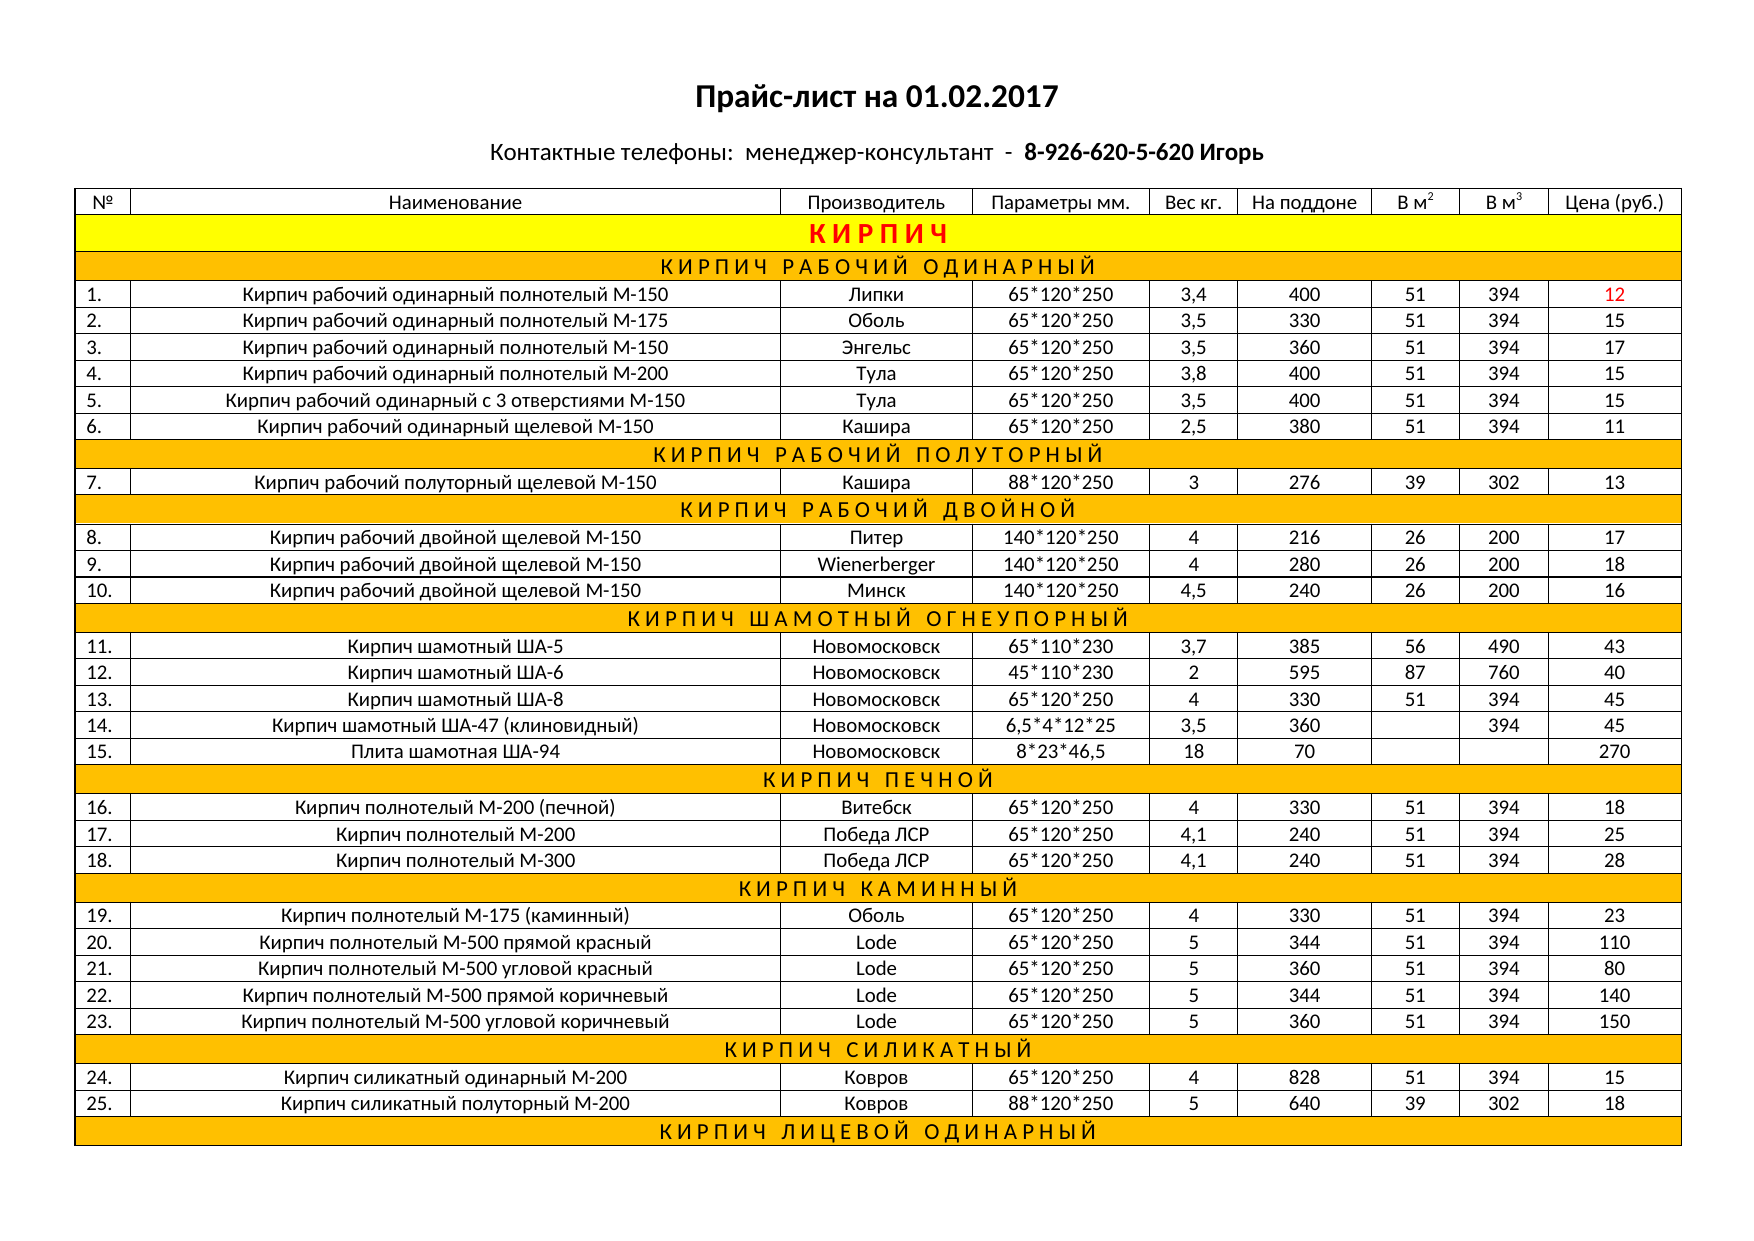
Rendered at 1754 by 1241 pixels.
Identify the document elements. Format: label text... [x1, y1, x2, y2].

table_cell 51 [1372, 1009, 1459, 1034]
table_cell 394 [1460, 1064, 1548, 1089]
table_cell [76, 982, 130, 1007]
table_cell 3 [1150, 469, 1237, 494]
table_cell 595 [1238, 659, 1371, 685]
table_cell 216 [1238, 525, 1371, 550]
table_cell 28 [1549, 847, 1681, 873]
table_cell [76, 387, 130, 412]
table_cell 280 [1238, 551, 1371, 576]
table_cell 26 [1372, 525, 1459, 550]
table_header Параметры мм. [973, 189, 1149, 214]
table_cell Кашира [781, 469, 972, 494]
table_cell 51 [1372, 847, 1459, 873]
table_cell Кирпич полнотелый М-500 прямой коричневый [131, 982, 780, 1007]
table_cell Lode [781, 1009, 972, 1034]
table_cell 394 [1460, 308, 1548, 333]
table_cell 70 [1238, 739, 1371, 764]
table_cell 394 [1460, 794, 1548, 820]
table_cell 330 [1238, 686, 1371, 711]
table_cell [76, 469, 130, 494]
table_cell [76, 794, 130, 820]
table_cell Победа ЛСР [781, 821, 972, 846]
table_cell 11 [1549, 414, 1681, 439]
table_cell [76, 281, 130, 307]
table_cell 17 [1549, 334, 1681, 359]
table_cell 3,5 [1150, 334, 1237, 359]
table_cell 5 [1150, 1091, 1237, 1116]
table_cell К И Р П И Ч [76, 215, 1681, 251]
table_cell 25 [1549, 821, 1681, 846]
table_cell Кирпич полнотелый М-300 [131, 847, 780, 873]
table_cell 394 [1460, 361, 1548, 386]
table_cell 13 [1549, 469, 1681, 494]
table_cell 65*120*250 [973, 903, 1149, 928]
table_cell 3,5 [1150, 712, 1237, 738]
table_cell [76, 361, 130, 386]
table_cell Энгельс [781, 334, 972, 359]
table_cell К И Р П И Ч Р А Б О Ч И Й О Д И Н А Р Н Ы Й [76, 252, 1681, 280]
table_cell 39 [1372, 1091, 1459, 1116]
table_cell 240 [1238, 821, 1371, 846]
table_cell Кирпич силикатный одинарный М-200 [131, 1064, 780, 1089]
table_cell [76, 903, 130, 928]
table_cell Кирпич силикатный полуторный М-200 [131, 1091, 780, 1116]
table_cell 3,4 [1150, 281, 1237, 307]
table_cell 88*120*250 [973, 1091, 1149, 1116]
table_cell К И Р П И Ч С И Л И К А Т Н Ы Й [76, 1035, 1681, 1063]
table_cell Кирпич рабочий одинарный с 3 отверстиями М-150 [131, 387, 780, 412]
table_cell 360 [1238, 956, 1371, 981]
table_cell 65*120*250 [973, 308, 1149, 333]
table_cell Ковров [781, 1064, 972, 1089]
table_cell 140 [1549, 982, 1681, 1007]
table_cell [76, 847, 130, 873]
table_cell 5 [1150, 929, 1237, 954]
table_cell 16 [1549, 578, 1681, 603]
table_cell К И Р П И Ч Р А Б О Ч И Й П О Л У Т О Р Н Ы Й [76, 440, 1681, 468]
table_cell 51 [1372, 387, 1459, 412]
table_cell 4 [1150, 903, 1237, 928]
table_cell 828 [1238, 1064, 1371, 1089]
table_cell 330 [1238, 308, 1371, 333]
table_cell 51 [1372, 794, 1459, 820]
table_cell 394 [1460, 281, 1548, 307]
table_cell 65*120*250 [973, 414, 1149, 439]
table_cell Кирпич полнотелый М-175 (каминный) [131, 903, 780, 928]
table_cell Тула [781, 361, 972, 386]
table_cell Кирпич рабочий двойной щелевой М-150 [131, 551, 780, 576]
table_cell 65*120*250 [973, 929, 1149, 954]
table_cell Оболь [781, 308, 972, 333]
table_cell 15 [1549, 1064, 1681, 1089]
table_cell 394 [1460, 1009, 1548, 1034]
table_cell 394 [1460, 847, 1548, 873]
table_cell 380 [1238, 414, 1371, 439]
table_cell 45 [1549, 686, 1681, 711]
table_cell 4 [1150, 686, 1237, 711]
table_cell 330 [1238, 794, 1371, 820]
table_cell 3,5 [1150, 308, 1237, 333]
table_cell 140*120*250 [973, 551, 1149, 576]
table_cell 17 [1549, 525, 1681, 550]
table_cell Кирпич рабочий одинарный щелевой М-150 [131, 414, 780, 439]
table_header Производитель [781, 189, 972, 214]
table_cell 2,5 [1150, 414, 1237, 439]
table_cell 51 [1372, 956, 1459, 981]
table_cell 8*23*46,5 [973, 739, 1149, 764]
table_cell 65*120*250 [973, 1009, 1149, 1034]
table_cell 65*120*250 [973, 361, 1149, 386]
table_cell 4 [1150, 794, 1237, 820]
table_cell 140*120*250 [973, 525, 1149, 550]
table_cell К И Р П И Ч Ш А М О Т Н Ы Й О Г Н Е У П О Р Н Ы Й [76, 604, 1681, 632]
table_cell 18 [1549, 551, 1681, 576]
table_cell 240 [1238, 578, 1371, 603]
table_cell 2 [1150, 659, 1237, 685]
table_cell Плита шамотная ША-94 [131, 739, 780, 764]
table_cell 330 [1238, 903, 1371, 928]
table_cell Кирпич рабочий одинарный полнотелый М-150 [131, 281, 780, 307]
table_cell 65*120*250 [973, 956, 1149, 981]
table_cell 360 [1238, 334, 1371, 359]
table_cell 394 [1460, 956, 1548, 981]
table_cell Кирпич шамотный ША-47 (клиновидный) [131, 712, 780, 738]
table_cell Lode [781, 982, 972, 1007]
table_cell Кирпич полнотелый М-200 (печной) [131, 794, 780, 820]
table_cell К И Р П И Ч Л И Ц Е В О Й О Д И Н А Р Н Ы Й [76, 1117, 1681, 1145]
table_cell 51 [1372, 361, 1459, 386]
table_cell 15 [1549, 361, 1681, 386]
table_cell 394 [1460, 982, 1548, 1007]
table_header Цена (руб.) [1549, 189, 1681, 214]
table_cell 40 [1549, 659, 1681, 685]
table_cell 56 [1372, 633, 1459, 658]
table_cell [76, 578, 130, 603]
table_cell Кирпич рабочий двойной щелевой М-150 [131, 525, 780, 550]
table_cell 276 [1238, 469, 1371, 494]
table_cell 18 [1549, 794, 1681, 820]
table_cell 394 [1460, 903, 1548, 928]
table_cell 240 [1238, 847, 1371, 873]
table_cell [76, 686, 130, 711]
table_cell 4,1 [1150, 821, 1237, 846]
table_cell [76, 525, 130, 550]
table_cell Кашира [781, 414, 972, 439]
table_cell 45*110*230 [973, 659, 1149, 685]
table_cell К И Р П И Ч П Е Ч Н О Й [76, 765, 1681, 793]
table_cell 51 [1372, 686, 1459, 711]
table_cell Кирпич рабочий двойной щелевой М-150 [131, 578, 780, 603]
table_cell 140*120*250 [973, 578, 1149, 603]
table_cell 87 [1372, 659, 1459, 685]
table_cell 200 [1460, 578, 1548, 603]
table_cell 3,5 [1150, 387, 1237, 412]
table_cell 65*110*230 [973, 633, 1149, 658]
table_cell Wienerberger [781, 551, 972, 576]
table_cell 110 [1549, 929, 1681, 954]
table_cell 26 [1372, 551, 1459, 576]
table_cell 394 [1460, 387, 1548, 412]
table_cell 65*120*250 [973, 334, 1149, 359]
table_cell Lode [781, 929, 972, 954]
table_cell Ковров [781, 1091, 972, 1116]
table_cell 88*120*250 [973, 469, 1149, 494]
table_cell Новомосковск [781, 686, 972, 711]
table_cell 400 [1238, 361, 1371, 386]
table_cell 65*120*250 [973, 1064, 1149, 1089]
table_cell 39 [1372, 469, 1459, 494]
table_cell 23 [1549, 903, 1681, 928]
table_cell 51 [1372, 903, 1459, 928]
table_cell 5 [1150, 1009, 1237, 1034]
table_cell 394 [1460, 334, 1548, 359]
table_cell [76, 956, 130, 981]
table_cell 490 [1460, 633, 1548, 658]
table_cell Lode [781, 956, 972, 981]
table_cell 6,5*4*12*25 [973, 712, 1149, 738]
table_cell 150 [1549, 1009, 1681, 1034]
table_cell 51 [1372, 982, 1459, 1007]
table_cell 270 [1549, 739, 1681, 764]
table_header В м2 [1372, 189, 1459, 214]
table_cell [76, 414, 130, 439]
table_cell 302 [1460, 469, 1548, 494]
table_cell 51 [1372, 821, 1459, 846]
table_cell 360 [1238, 1009, 1371, 1034]
table_cell [1372, 739, 1459, 764]
table_cell [76, 821, 130, 846]
table_cell 394 [1460, 929, 1548, 954]
table_cell 80 [1549, 956, 1681, 981]
table_cell [1372, 712, 1459, 738]
table_cell К И Р П И Ч К А М И Н Н Ы Й [76, 874, 1681, 902]
table_cell 4 [1150, 525, 1237, 550]
table_cell 65*120*250 [973, 387, 1149, 412]
table_cell 4,5 [1150, 578, 1237, 603]
table_cell Оболь [781, 903, 972, 928]
table_cell 45 [1549, 712, 1681, 738]
table_cell 51 [1372, 334, 1459, 359]
table_cell 4,1 [1150, 847, 1237, 873]
table_cell 3,7 [1150, 633, 1237, 658]
table_cell Новомосковск [781, 633, 972, 658]
table_cell 12 [1549, 281, 1681, 307]
table_cell Кирпич полнотелый М-500 прямой красный [131, 929, 780, 954]
table_cell Тула [781, 387, 972, 412]
table_cell [76, 308, 130, 333]
table_cell 65*120*250 [973, 982, 1149, 1007]
table_cell 400 [1238, 281, 1371, 307]
table_cell 5 [1150, 982, 1237, 1007]
table_cell Новомосковск [781, 659, 972, 685]
table_cell [1460, 739, 1548, 764]
table_cell 394 [1460, 414, 1548, 439]
table_cell Кирпич рабочий одинарный полнотелый М-150 [131, 334, 780, 359]
table_cell 385 [1238, 633, 1371, 658]
table_cell [76, 551, 130, 576]
table_cell 4 [1150, 1064, 1237, 1089]
table_cell Новомосковск [781, 712, 972, 738]
table_cell 3,8 [1150, 361, 1237, 386]
table_cell 394 [1460, 686, 1548, 711]
table_cell 344 [1238, 982, 1371, 1007]
table_cell 200 [1460, 525, 1548, 550]
table_cell К И Р П И Ч Р А Б О Ч И Й Д В О Й Н О Й [76, 495, 1681, 523]
table_cell 43 [1549, 633, 1681, 658]
table_cell 394 [1460, 712, 1548, 738]
table_cell 4 [1150, 551, 1237, 576]
table_cell 65*120*250 [973, 821, 1149, 846]
table_cell 18 [1150, 739, 1237, 764]
table_cell Кирпич рабочий полуторный щелевой М-150 [131, 469, 780, 494]
table_cell Кирпич шамотный ША-6 [131, 659, 780, 685]
table_cell [76, 1091, 130, 1116]
table_cell [76, 1064, 130, 1089]
table_cell 344 [1238, 929, 1371, 954]
table_cell [76, 739, 130, 764]
table_cell Новомосковск [781, 739, 972, 764]
text Прайс-лист на 01.02.2017 [75, 75, 1679, 116]
table_cell [76, 1009, 130, 1034]
table_cell 65*120*250 [973, 281, 1149, 307]
table_cell 302 [1460, 1091, 1548, 1116]
table_cell Кирпич полнотелый М-500 угловой коричневый [131, 1009, 780, 1034]
table_cell [76, 633, 130, 658]
table_cell [76, 659, 130, 685]
table_cell Кирпич рабочий одинарный полнотелый М-175 [131, 308, 780, 333]
table_cell Витебск [781, 794, 972, 820]
table_cell [76, 334, 130, 359]
table_cell 15 [1549, 387, 1681, 412]
table_cell 760 [1460, 659, 1548, 685]
table_header На поддоне [1238, 189, 1371, 214]
table_cell 200 [1460, 551, 1548, 576]
table_cell Минск [781, 578, 972, 603]
text Контактные телефоны: менеджер-консультант - 8-926-620-5-620 Игорь [75, 137, 1679, 167]
table_cell 51 [1372, 414, 1459, 439]
table_cell 640 [1238, 1091, 1371, 1116]
table_cell 51 [1372, 929, 1459, 954]
table_cell 65*120*250 [973, 794, 1149, 820]
table_cell [76, 929, 130, 954]
table_cell 65*120*250 [973, 686, 1149, 711]
table_cell 51 [1372, 281, 1459, 307]
table_cell 394 [1460, 821, 1548, 846]
table_cell 400 [1238, 387, 1371, 412]
table_header № [76, 189, 130, 214]
table_cell 51 [1372, 308, 1459, 333]
table_cell 51 [1372, 1064, 1459, 1089]
table_cell Питер [781, 525, 972, 550]
table_cell Кирпич шамотный ША-5 [131, 633, 780, 658]
table_cell 18 [1549, 1091, 1681, 1116]
table_cell Кирпич шамотный ША-8 [131, 686, 780, 711]
table_cell 26 [1372, 578, 1459, 603]
table_cell Победа ЛСР [781, 847, 972, 873]
table_cell Кирпич полнотелый М-200 [131, 821, 780, 846]
table_cell Кирпич полнотелый М-500 угловой красный [131, 956, 780, 981]
table_cell Липки [781, 281, 972, 307]
table_cell 15 [1549, 308, 1681, 333]
table_cell Кирпич рабочий одинарный полнотелый М-200 [131, 361, 780, 386]
table_header В м3 [1460, 189, 1548, 214]
table_cell [76, 712, 130, 738]
table_header Вес кг. [1150, 189, 1237, 214]
table_cell 65*120*250 [973, 847, 1149, 873]
table_header Наименование [131, 189, 780, 214]
table_cell 5 [1150, 956, 1237, 981]
table_cell 360 [1238, 712, 1371, 738]
